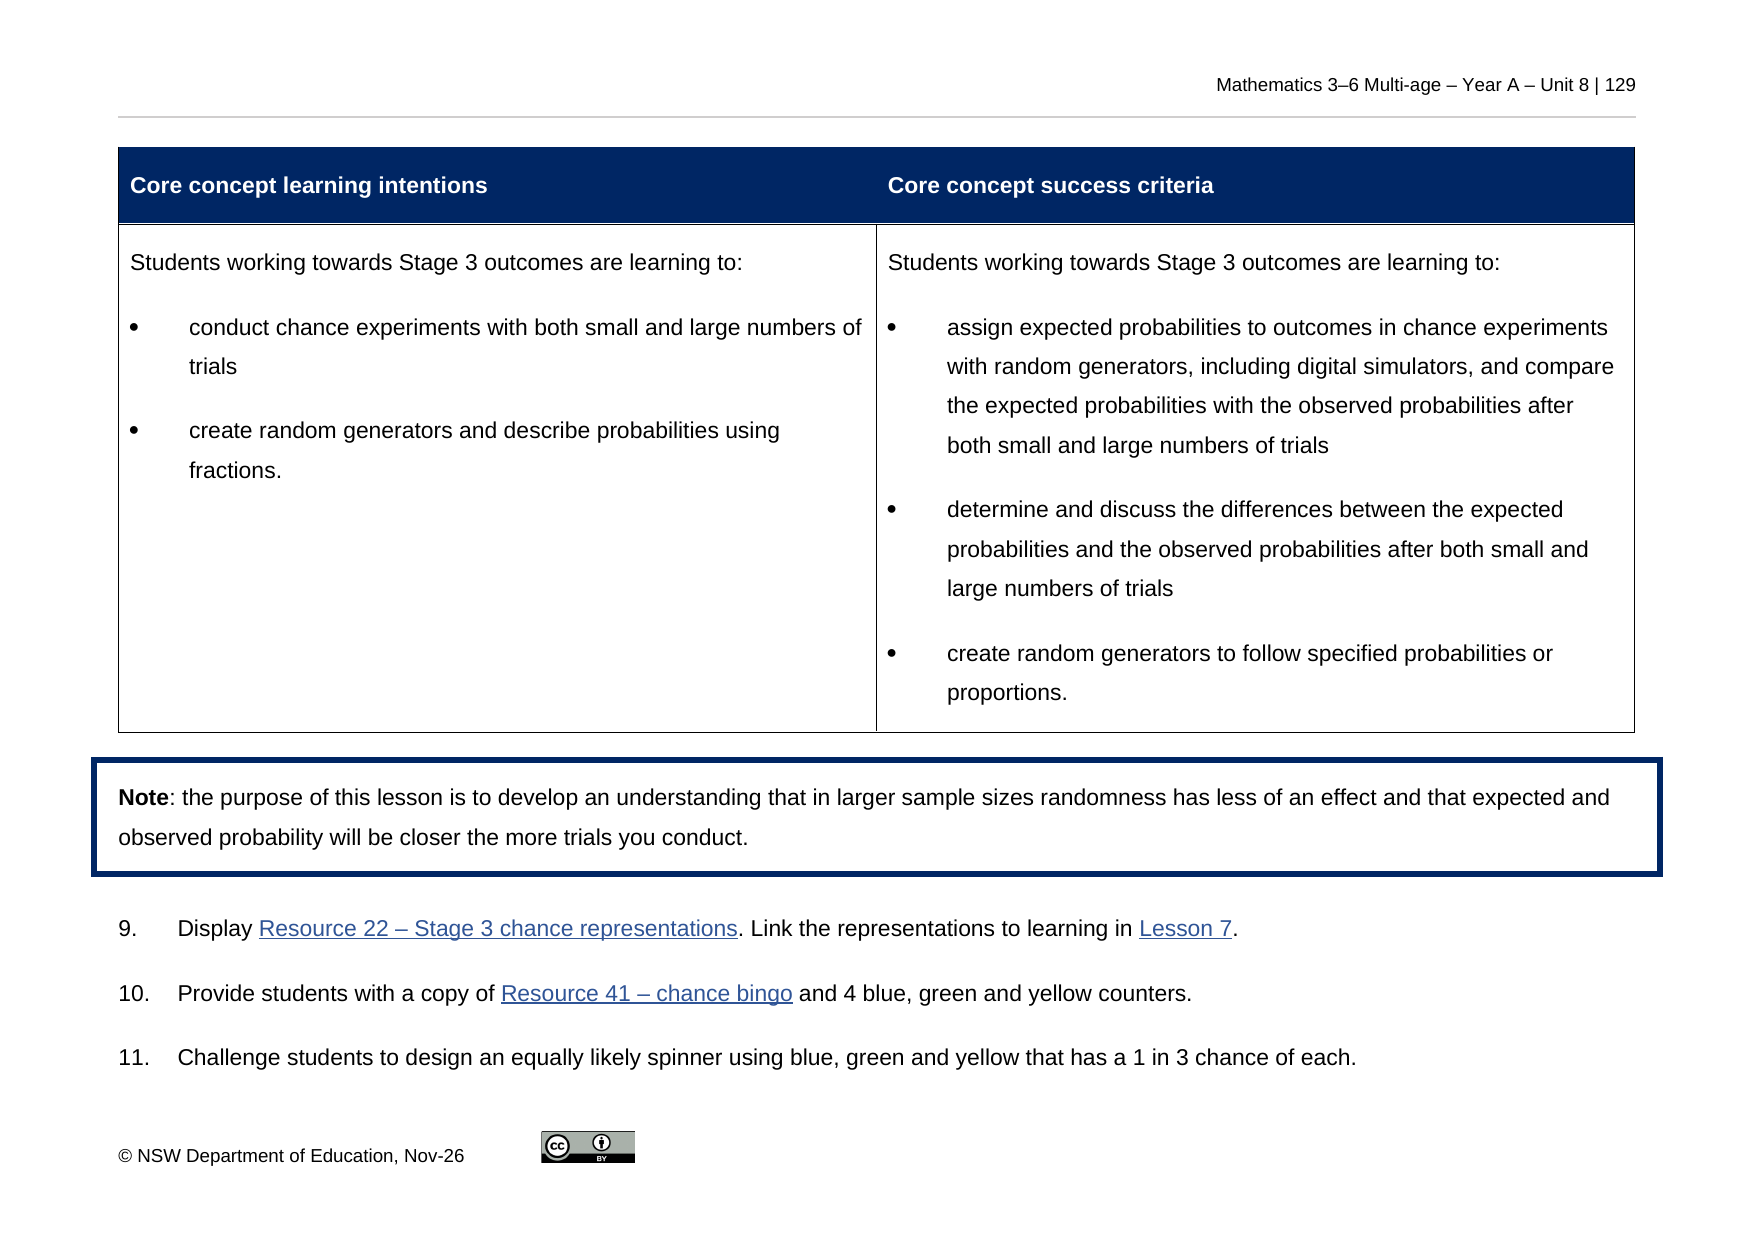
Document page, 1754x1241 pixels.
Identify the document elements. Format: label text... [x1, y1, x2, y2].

table_cell Students working towards Stage 3 outcomes are learning to: conduct chance experiments with both small and large numbers of trials create random generators and describe probabilities using fractions. [119, 225, 876, 731]
list Display Resource 22 – Stage 3 chance representations. Link the representations to learning in Lesson 7. [118, 915, 1636, 941]
table_cell Students working towards Stage 3 outcomes are learning to: assign expected probabilities to outcomes in chance experiments with random generators, including digital simulators, and compare the expected probabilities with the observed probabilities after both small and large numbers of trials determine and discuss the differences between the expected probabilities and the observed probabilities after both small and large numbers of trials create random generators to follow specified probabilities or proportions. [877, 225, 1634, 731]
table_header Core concept learning intentions [119, 147, 876, 223]
list Challenge students to design an equally likely spinner using blue, green and yellow that has a 1 in 3 chance of each. [118, 1044, 1636, 1070]
table_header Core concept success criteria [876, 147, 1634, 223]
text Note: the purpose of this lesson is to develop an understanding that in larger sample sizes randomness has less of an effect and that expected and observed probability will be closer the more trials you conduct. [97, 763, 1657, 871]
picture [541, 1131, 635, 1163]
list Provide students with a copy of Resource 41 – chance bingo and 4 blue, green and yellow counters. [118, 979, 1636, 1006]
